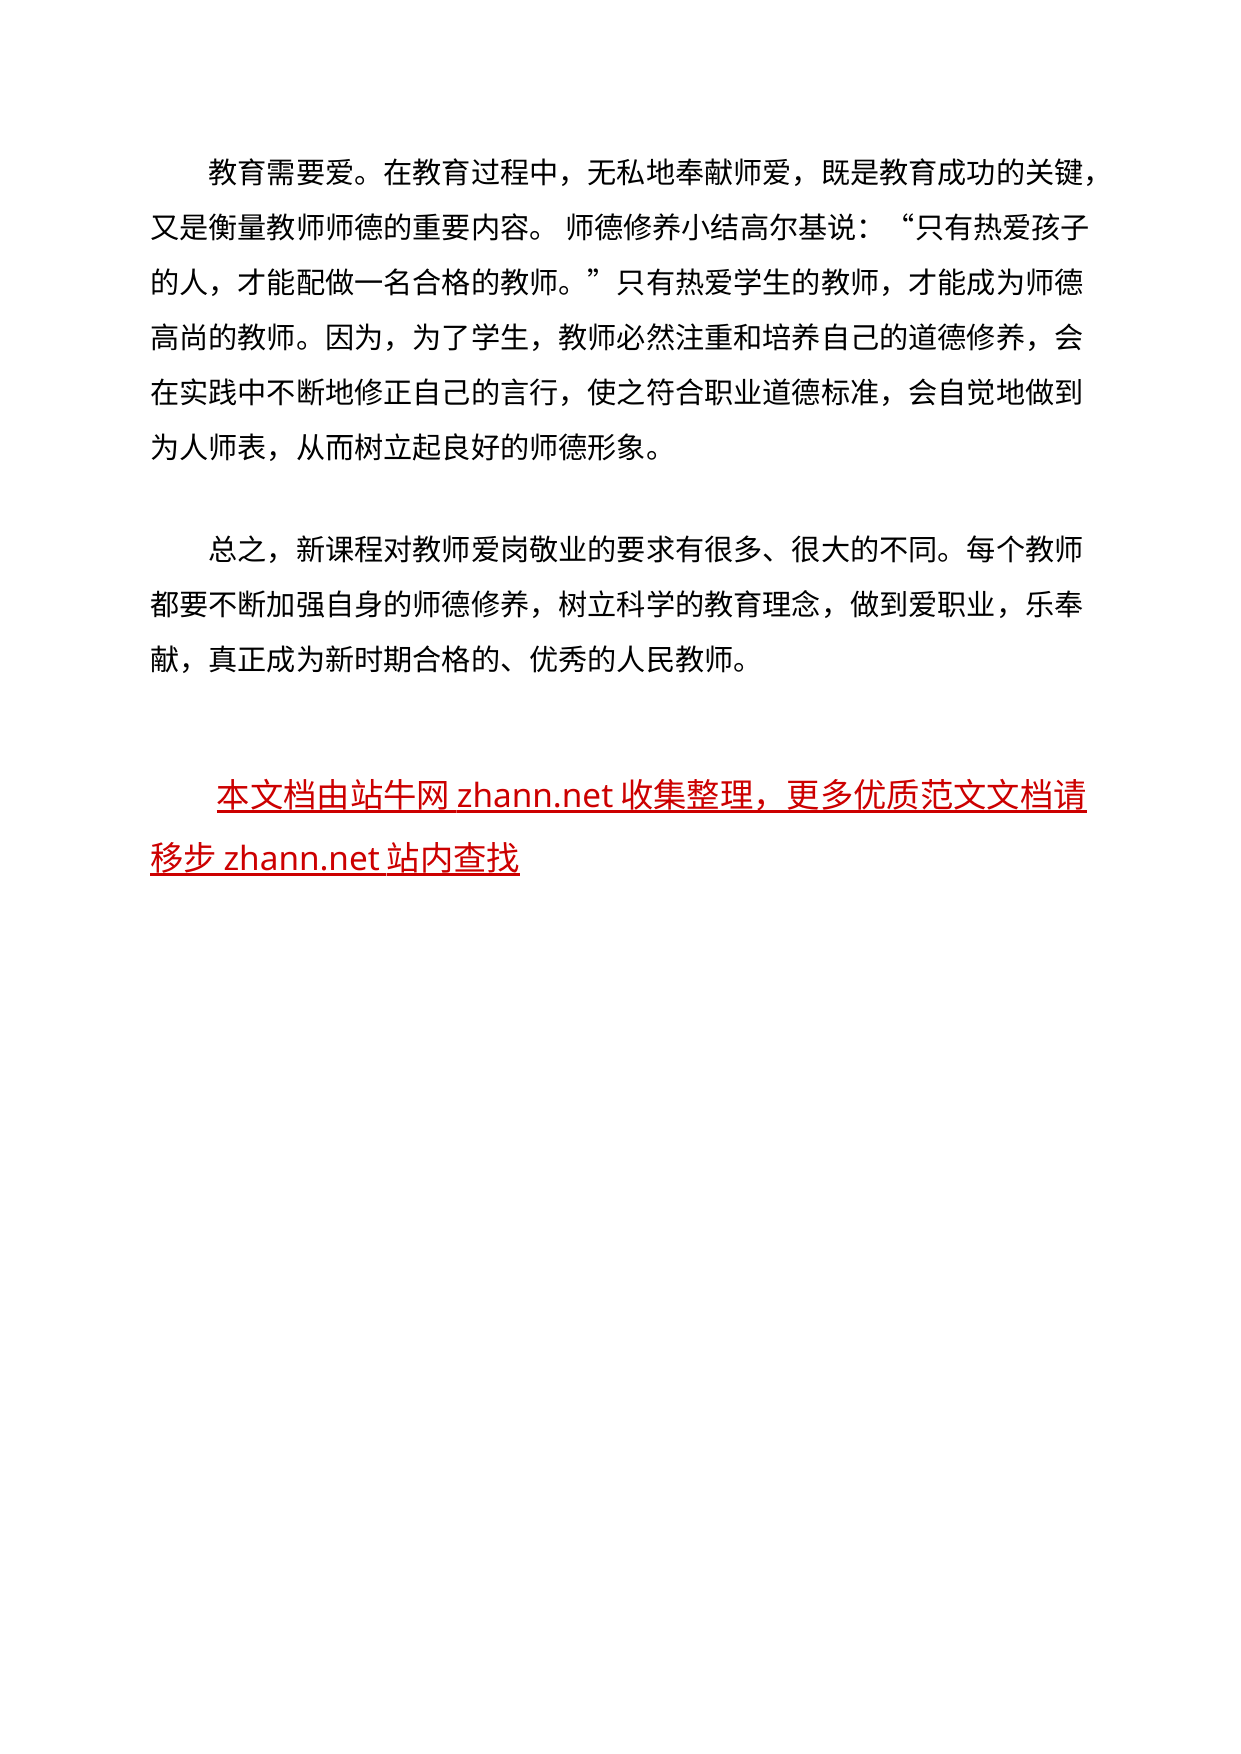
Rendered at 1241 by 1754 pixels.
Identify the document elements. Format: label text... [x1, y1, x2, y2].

text 总之，新课程对教师爱岗敬业的要求有很多、很大的不同。每个教师都要不断加强自身的师德修养，树立科学的教育理念，做到爱职业，乐奉献，真正成为新时期合格的、优秀的人民教师。 [150, 526, 1090, 678]
text 本文档由站牛网zhann.net收集整理，更多优质范文文档请移步zhann.net站内查找 [150, 769, 1090, 880]
text 教育需要爱。在教育过程中，无私地奉献师爱，既是教育成功的关键，又是衡量教师师德的重要内容。 师德修养小结高尔基说：“只有热爱孩子的人，才能配做一名合格的教师。”只有热爱学生的教师，才能成为师德高尚的教师。因为，为了学生，教师必然注重和培养自己的道德修养，会在实践中不断地修正自己的言行，使之符合职业道德标准，会自觉地做到为人师表，从而树立起良好的师德形象。 [150, 150, 1090, 467]
